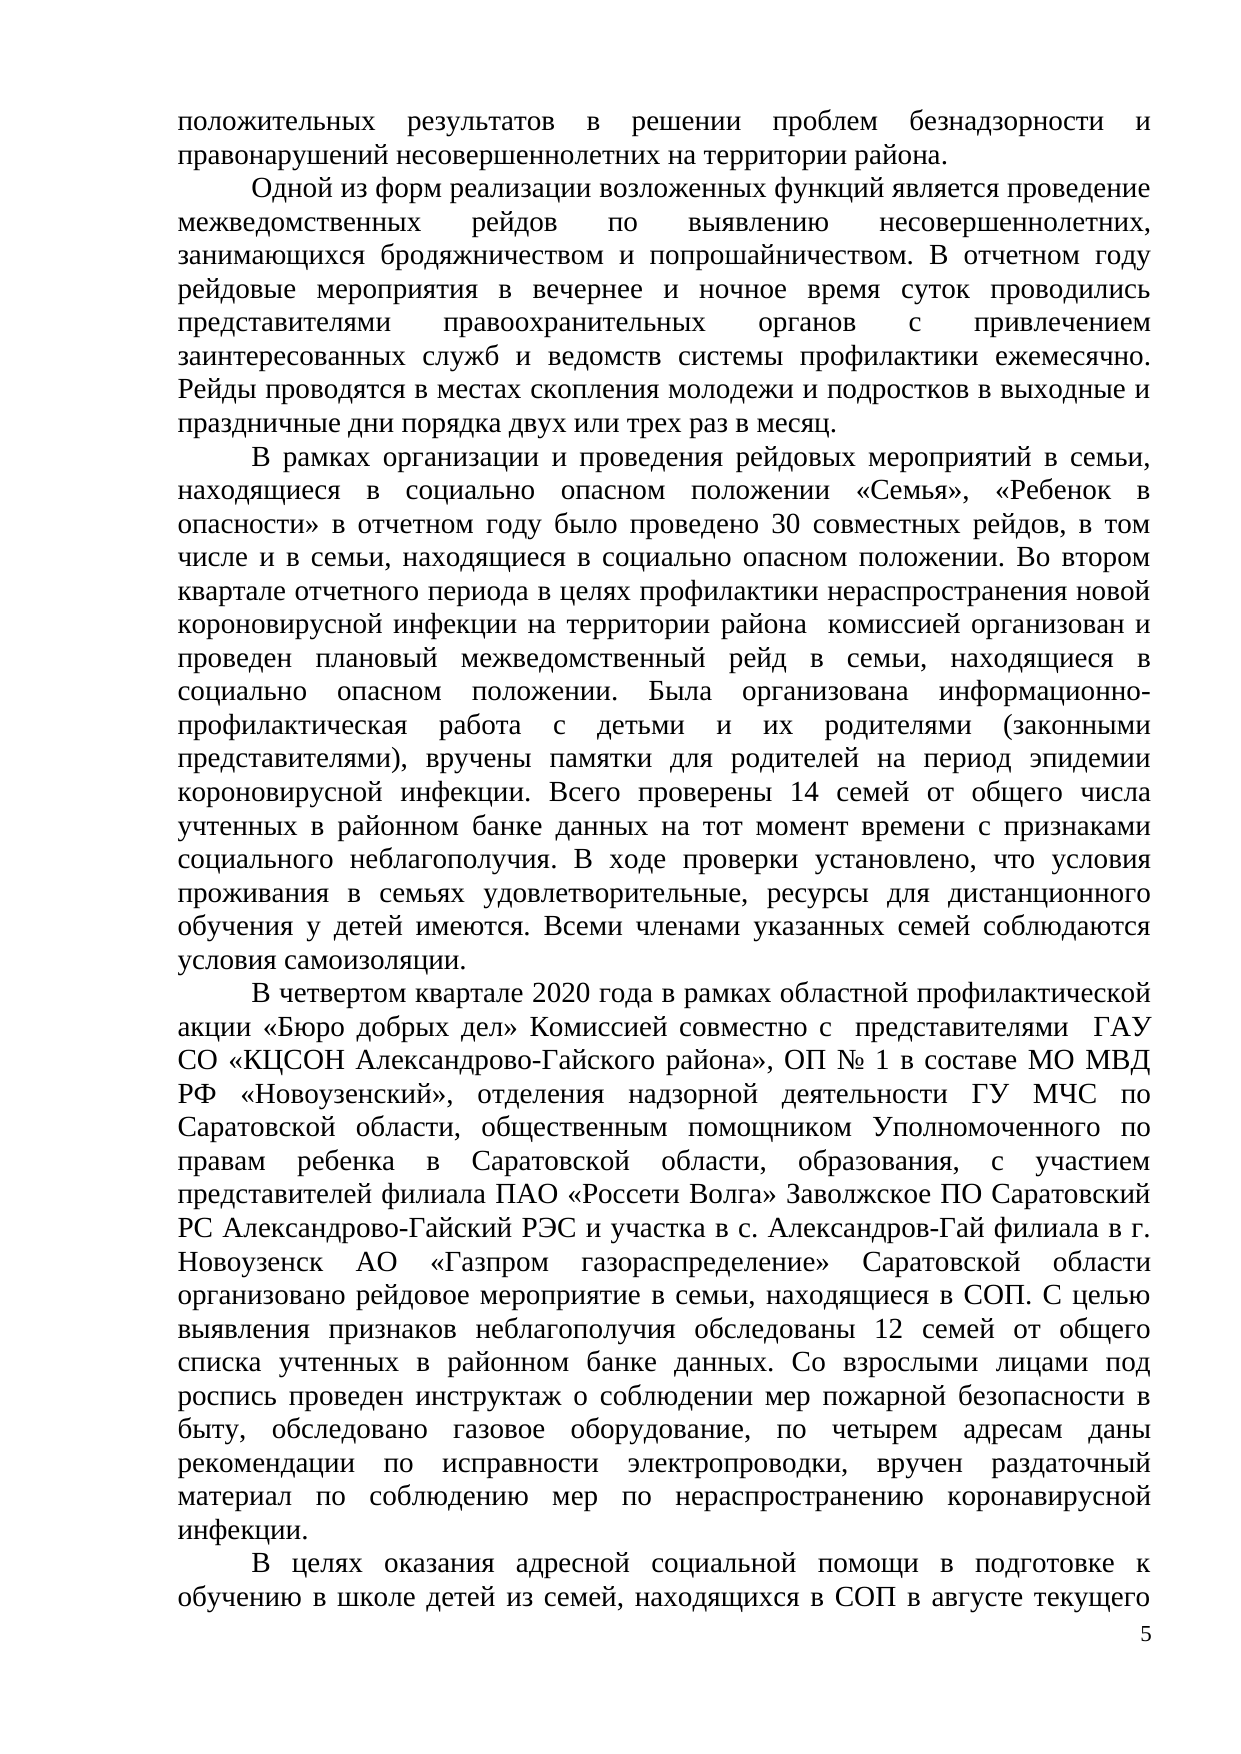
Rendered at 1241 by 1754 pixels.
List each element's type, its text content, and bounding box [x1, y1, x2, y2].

text Одной из форм реализации возложенных функций является проведение межведомственных рейдов по выявлению несовершеннолетних, занимающихся бродяжничеством и попрошайничеством. В отчетном году рейдовые мероприятия в вечернее и ночное время суток проводились представителями правоохранительных органов с привлечением заинтересованных служб и ведомств системы профилактики ежемесячно. Рейды проводятся в местах скопления молодежи и подростков в выходные и праздничные дни порядка двух или трех раз в месяц. [177, 170, 1152, 439]
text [177, 1546, 1152, 1613]
text В рамках организации и проведения рейдовых мероприятий в семьи, находящиеся в социально опасном положении «Семья», «Ребенок в опасности» в отчетном году было проведено 30 совместных рейдов, в том числе и в семьи, находящиеся в социально опасном положении. Во втором квартале отчетного периода в целях профилактики нераспространения новой короновирусной инфекции на территории района комиссией организован и проведен плановый межведомственный рейд в семьи, находящиеся в социально опасном положении. Была организована информационно-профилактическая работа с детьми и их родителями (законными представителями), вручены памятки для родителей на период эпидемии короновирусной инфекции. Всего проверены 14 семей от общего числа учтенных в районном банке данных на тот момент времени с признаками социального неблагополучия. В ходе проверки установлено, что условия проживания в семьях удовлетворительные, ресурсы для дистанционного обучения у детей имеются. Всеми членами указанных семей соблюдаются условия самоизоляции. [177, 439, 1152, 975]
text В четвертом квартале 2020 года в рамках областной профилактической акции «Бюро добрых дел» Комиссией совместно с представителями ГАУ СО «КЦСОН Александрово-Гайского района», ОП № 1 в составе МО МВД РФ «Новоузенский», отделения надзорной деятельности ГУ МЧС по Саратовской области, общественным помощником Уполномоченного по правам ребенка в Саратовской области, образования, с участием представителей филиала ПАО «Россети Волга» Заволжское ПО Саратовский РС Александрово-Гайский РЭС и участка в с. Александров-Гай филиала в г. Новоузенск АО «Газпром газораспределение» Саратовской области организовано рейдовое мероприятие в семьи, находящиеся в СОП. С целью выявления признаков неблагополучия обследованы 12 семей от общего списка учтенных в районном банке данных. Со взрослыми лицами под роспись проведен инструктаж о соблюдении мер пожарной безопасности в быту, обследовано газовое оборудование, по четырем адресам даны рекомендации по исправности электропроводки, вручен раздаточный материал по соблюдению мер по нераспространению коронавирусной инфекции. [177, 975, 1152, 1546]
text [177, 103, 1152, 170]
